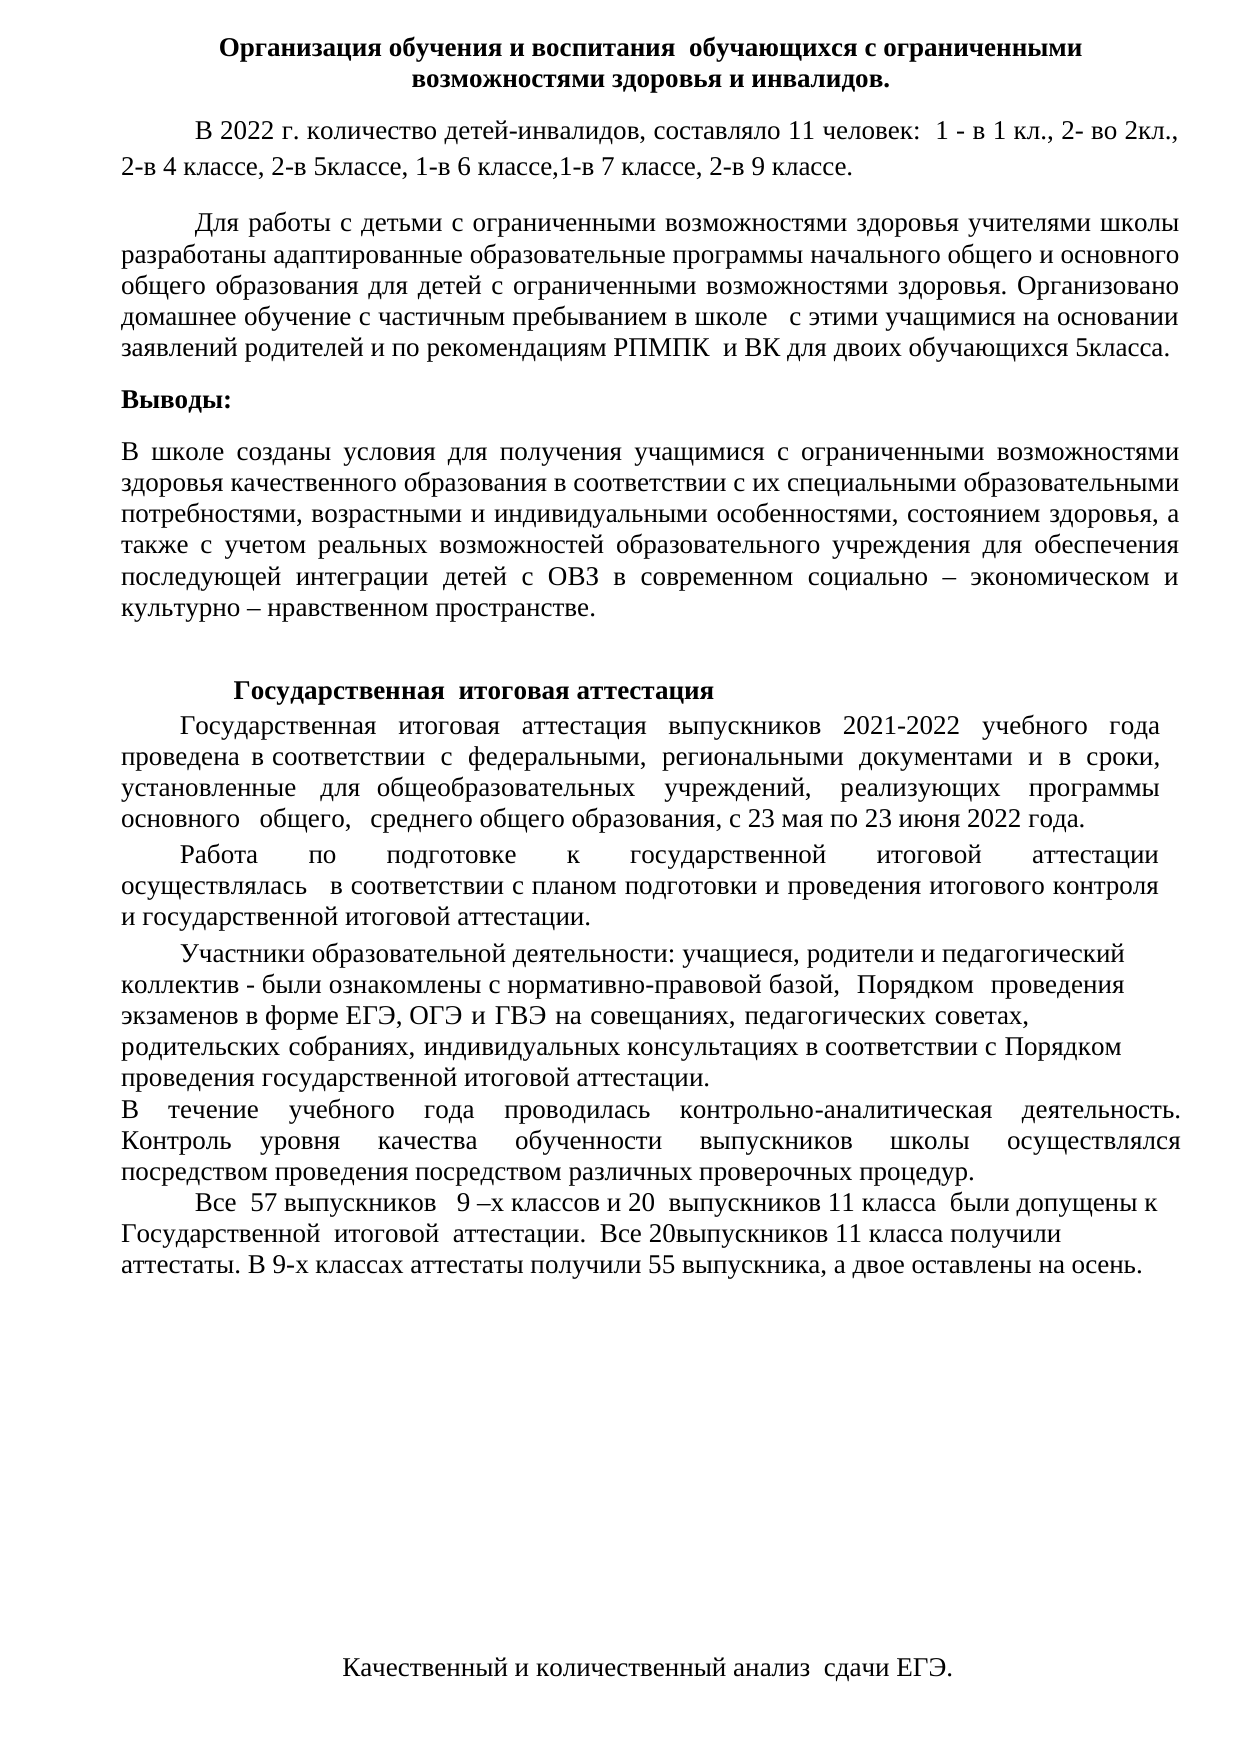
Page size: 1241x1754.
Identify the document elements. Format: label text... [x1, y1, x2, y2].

text Государственная итоговая аттестация выпускников 2021-2022 учебного года проведена в соответствии с федеральными, региональными документами и в сроки, установленные для общеобразовательных учреждений, реализующих программы основного общего, среднего общего образования, с 23 мая по 23 июня 2022 года. [121, 709, 1160, 833]
text Все 57 выпускников 9 –х классов и 20 выпускников 11 класса были допущены к Государственной итоговой аттестации. Все 20выпускников 11 класса получили аттестаты. В 9-х классах аттестаты получили 55 выпускника, а двое оставлены на осень. [121, 1186, 1181, 1279]
text Выводы: [121, 383, 1181, 414]
text В школе созданы условия для получения учащимися с ограниченными возможностями здоровья качественного образования в соответствии с их специальными образовательными потребностями, возрастными и индивидуальными особенностями, состоянием здоровья, а также с учетом реальных возможностей образовательного учреждения для обеспечения последующей интеграции детей с ОВЗ в современном социально – экономическом и культурно – нравственном пространстве. [121, 435, 1181, 622]
text Государственная итоговая аттестация [233, 674, 1183, 705]
text В течение учебного года проводилась контрольно-аналитическая деятельность. Контроль уровня качества обученности выпускников школы осуществлялся посредством проведения посредством различных проверочных процедур. [121, 1093, 1181, 1186]
text Организация обучения и воспитания обучающихся с ограниченными возможностями здоровья и инвалидов. [121, 31, 1181, 93]
text В 2022 г. количество детей-инвалидов, составляло 11 человек: 1 - в 1 кл., 2- во 2кл., 2-в 4 классе, 2-в 5классе, 1-в 6 классе,1-в 7 классе, 2-в 9 классе. [121, 114, 1181, 181]
text Качественный и количественный анализ сдачи ЕГЭ. [342, 1651, 1181, 1682]
text Для работы с детьми с ограниченными возможностями здоровья учителями школы разработаны адаптированные образовательные программы начального общего и основного общего образования для детей с ограниченными возможностями здоровья. Организовано домашнее обучение с частичным пребыванием в школе с этими учащимися на основании заявлений родителей и по рекомендациям РПМПК и ВК для двоих обучающихся 5класса. [121, 207, 1181, 362]
text Участники образовательной деятельности: учащиеся, родители и педагогический коллектив - были ознакомлены с нормативно-правовой базой, Порядком проведения экзаменов в форме ЕГЭ, ОГЭ и ГВЭ на совещаниях, педагогических советах, родительских собраниях, индивидуальных консультациях в соответствии с Порядком проведения государственной итоговой аттестации. [121, 937, 1164, 1093]
text Работа по подготовке к государственной итоговой аттестации осуществлялась в соответствии с планом подготовки и проведения итогового контроля и государственной итоговой аттестации. [121, 838, 1159, 932]
